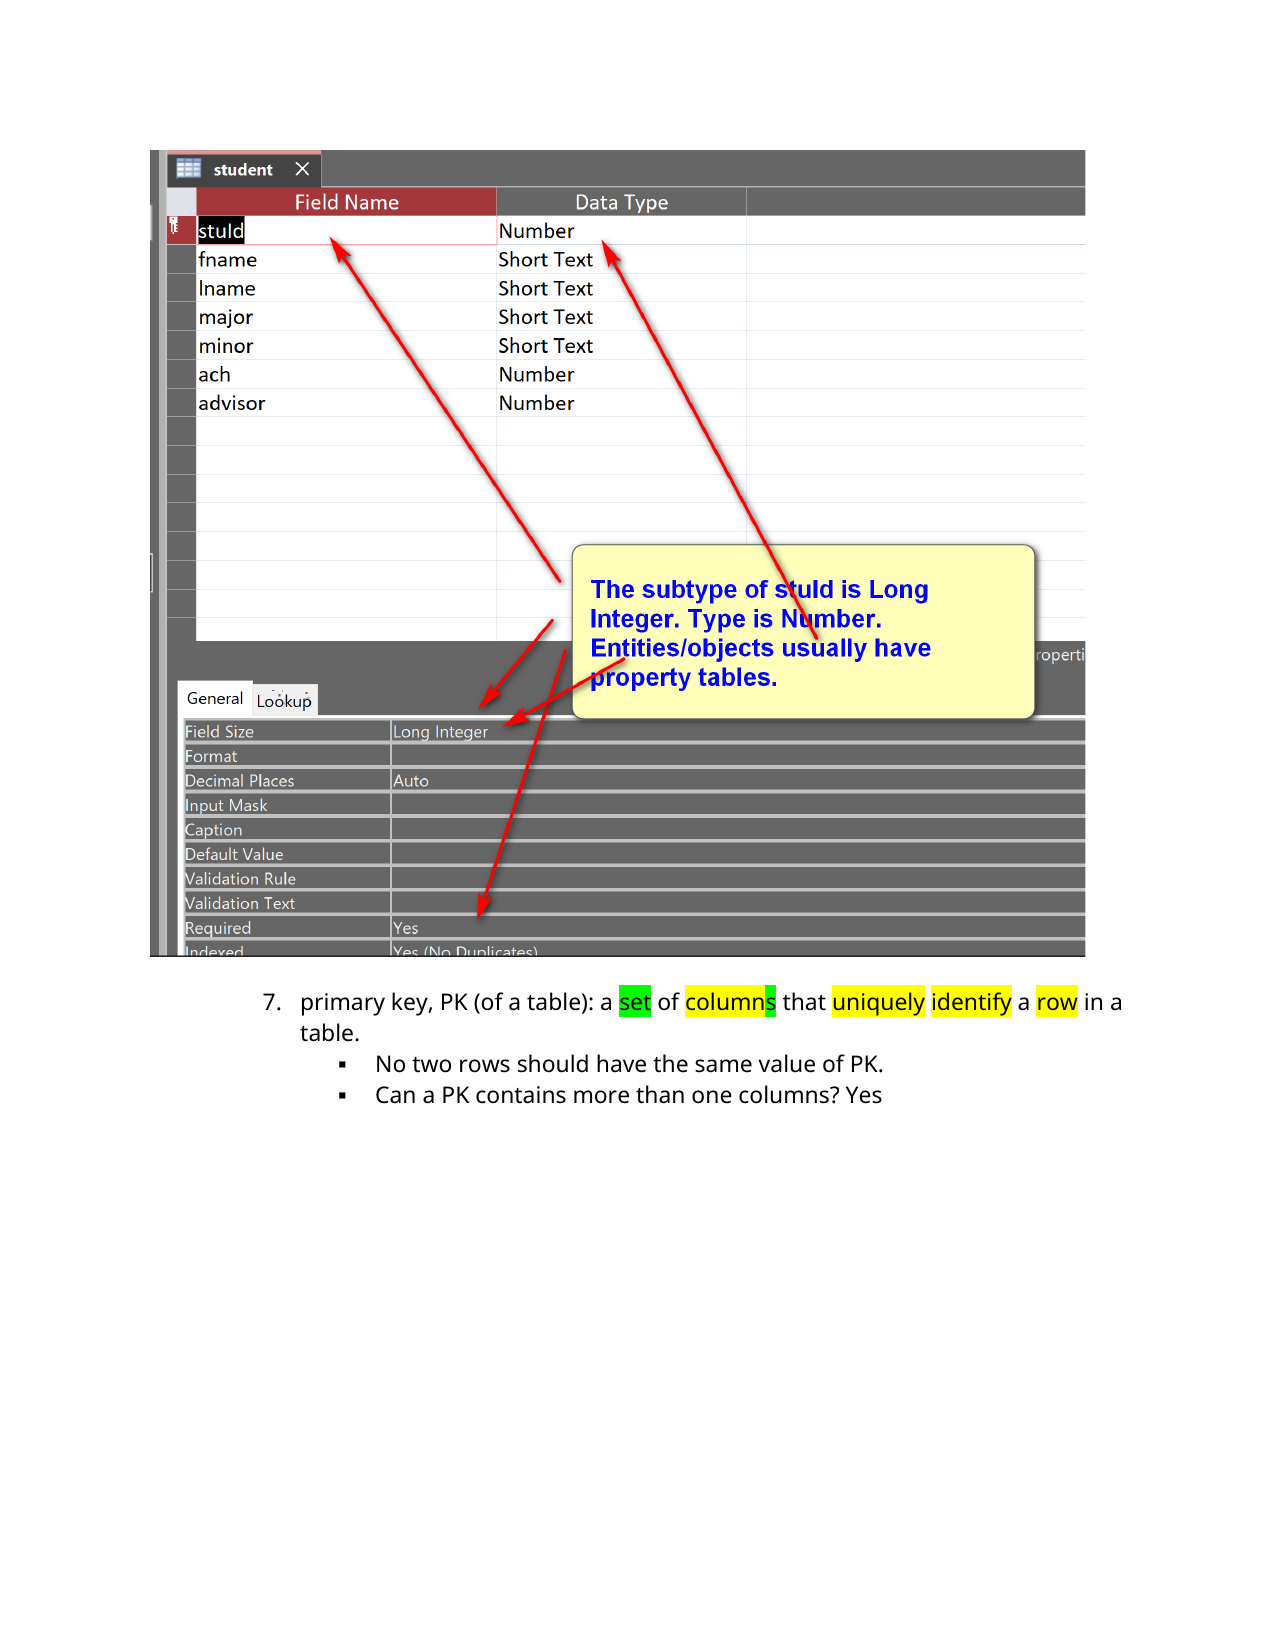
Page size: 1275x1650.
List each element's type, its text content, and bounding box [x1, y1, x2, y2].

list Can a PK contains more than one columns? Yes [337, 1079, 1125, 1110]
list primary key, PK (of a table): a set of columns that uniquely identify a row in a table. [262, 985, 1125, 1048]
picture [150, 150, 1086, 957]
list No two rows should have the same value of PK. [337, 1048, 1125, 1079]
